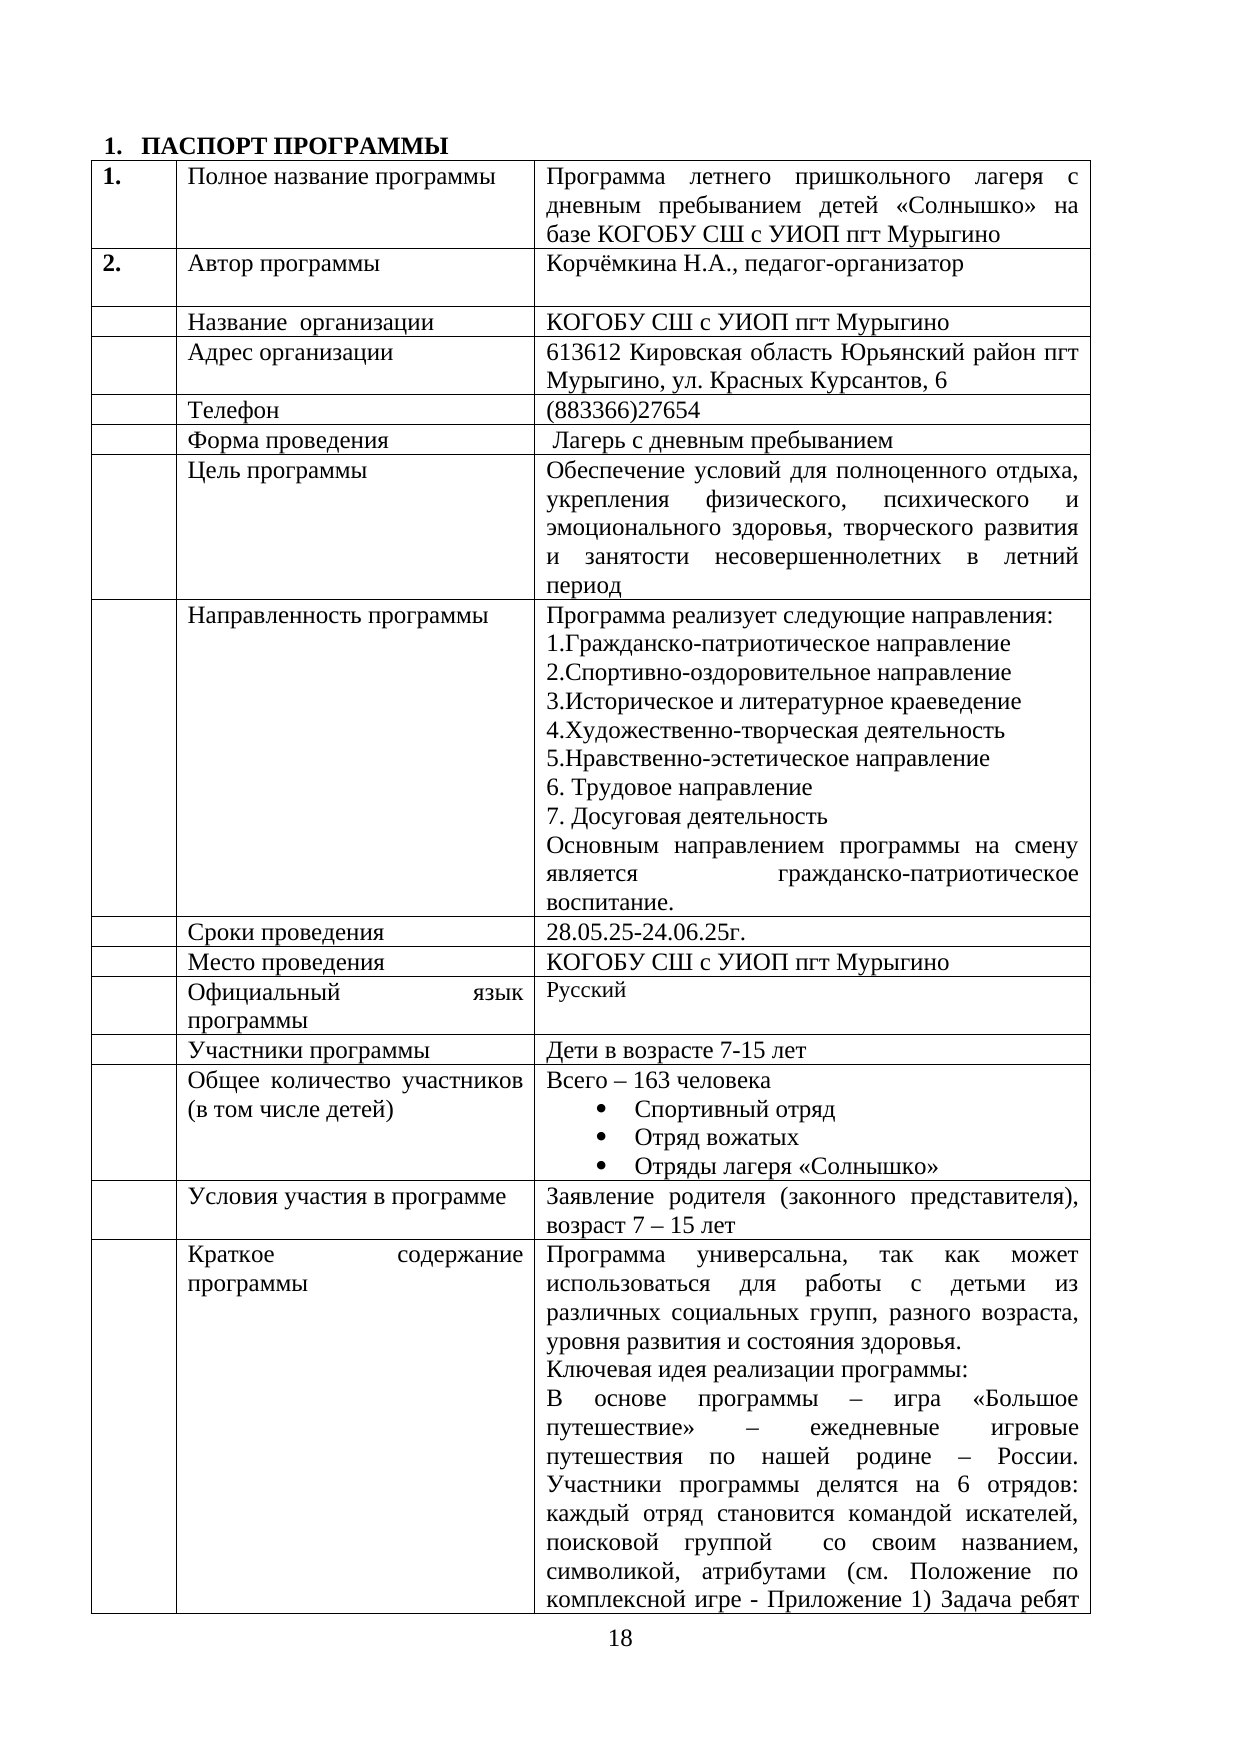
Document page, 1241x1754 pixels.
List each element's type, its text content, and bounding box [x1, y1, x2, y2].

table_cell [92, 307, 176, 336]
table_cell Общее количество участников (в том числе детей) [177, 1065, 534, 1180]
table_cell Адрес организации [177, 337, 534, 394]
table_cell КОГОБУ СШ с УИОП пгт Мурыгино [535, 947, 1090, 976]
table_cell Направленность программы [177, 600, 534, 916]
table_header Программа летнего пришкольного лагеря с дневным пребыванием детей «Солнышко» на базе КОГОБУ СШ с УИОП пгт Мурыгино [535, 161, 1090, 247]
table_cell [92, 395, 176, 424]
table_cell Русский [535, 977, 1090, 1034]
table_cell [92, 600, 176, 916]
table_cell [92, 1240, 176, 1613]
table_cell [535, 1240, 1090, 1613]
list ПАСПОРТ ПРОГРАММЫ [103, 131, 1137, 160]
table_cell [92, 977, 176, 1034]
table_cell Лагерь с дневным пребыванием [535, 425, 1090, 454]
table_cell Обеспечение условий для полноценного отдыха, укрепления физического, психического и эмоционального здоровья, творческого развития и занятости несовершеннолетних в летний период [535, 455, 1090, 599]
table_cell КОГОБУ СШ с УИОП пгт Мурыгино [535, 307, 1090, 336]
table_cell Всего – 163 человека Спортивный отряд Отряд вожатых Отряды лагеря «Солнышко» [535, 1065, 1090, 1180]
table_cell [177, 1240, 534, 1613]
table_cell [92, 917, 176, 946]
table_cell 2. [92, 249, 176, 306]
table_header Полное название программы [177, 161, 534, 247]
table_cell Место проведения [177, 947, 534, 976]
table_cell Форма проведения [177, 425, 534, 454]
table_cell [92, 425, 176, 454]
table_header 1. [92, 161, 176, 247]
table_cell 28.05.25-24.06.25г. [535, 917, 1090, 946]
table_cell Автор программы [177, 249, 534, 306]
table_cell [92, 1035, 176, 1064]
table_cell 613612 Кировская область Юрьянский район пгт Мурыгино, ул. Красных Курсантов, 6 [535, 337, 1090, 394]
table_cell [92, 455, 176, 599]
table_cell [92, 947, 176, 976]
table_cell [92, 337, 176, 394]
table_cell Программа реализует следующие направления: 1.Гражданско-патриотическое направление 2.Спортивно-оздоровительное направление 3.Историческое и литературное краеведение 4.Художественно-творческая деятельность 5.Нравственно-эстетическое направление 6. Трудовое направление 7. Досуговая деятельность Основным направлением программы на смену является гражданско-патриотическое воспитание. [535, 600, 1090, 916]
table_cell Сроки проведения [177, 917, 534, 946]
table_cell (883366)27654 [535, 395, 1090, 424]
table_cell Название организации [177, 307, 534, 336]
table_cell Участники программы [177, 1035, 534, 1064]
table_cell Цель программы [177, 455, 534, 599]
table_cell Дети в возрасте 7-15 лет [535, 1035, 1090, 1064]
table_cell Корчёмкина Н.А., педагог-организатор [535, 249, 1090, 306]
table_cell Официальный язык программы [177, 977, 534, 1034]
table_cell [92, 1181, 176, 1238]
table_cell [92, 1065, 176, 1180]
table_cell Условия участия в программе [177, 1181, 534, 1238]
table_cell Заявление родителя (законного представителя), возраст 7 – 15 лет [535, 1181, 1090, 1238]
table_cell Телефон [177, 395, 534, 424]
